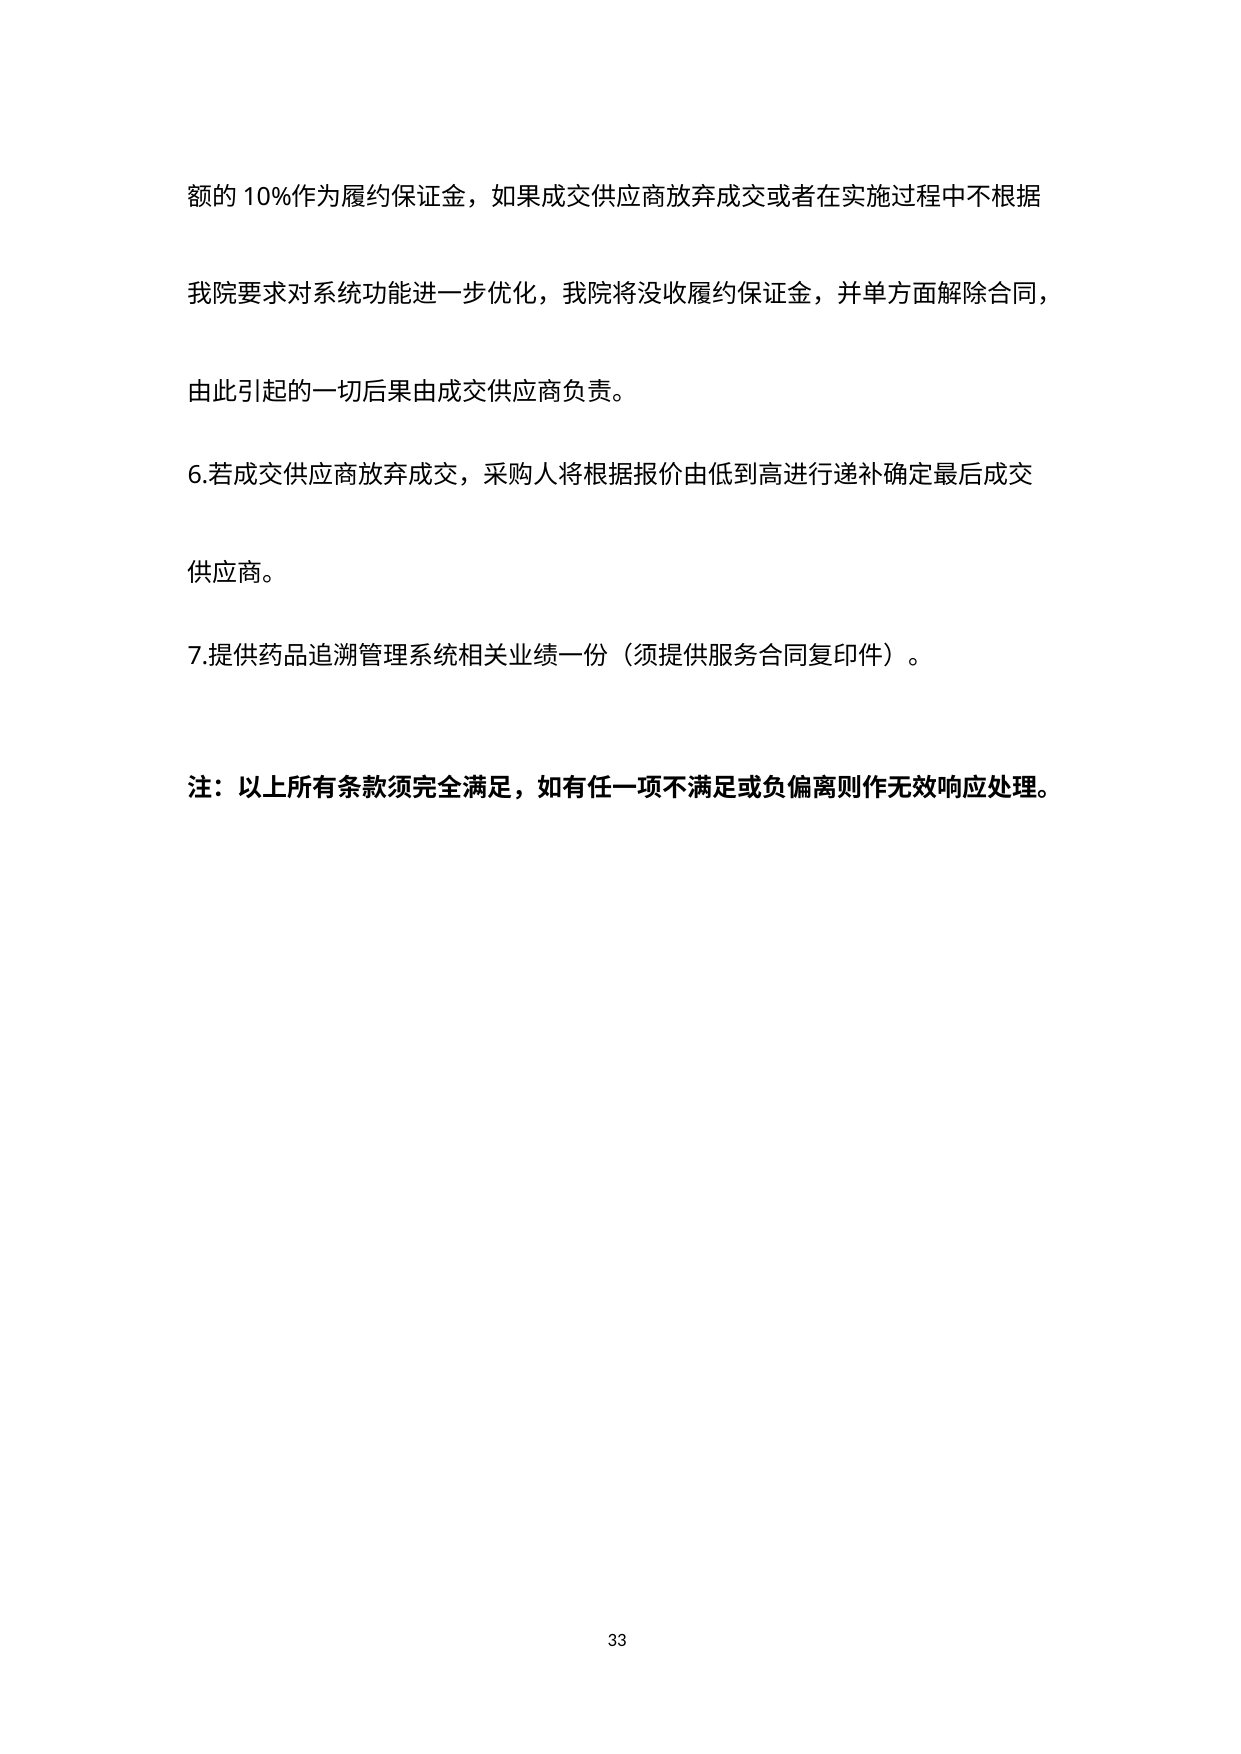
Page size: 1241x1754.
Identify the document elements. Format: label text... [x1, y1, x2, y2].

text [187, 162, 1053, 422]
text 7.提供药品追溯管理系统相关业绩一份（须提供服务合同复印件）。 [187, 621, 1053, 686]
text 6.若成交供应商放弃成交，采购人将根据报价由低到高进行递补确定最后成交供应商。 [187, 440, 1053, 603]
text 注：以上所有条款须完全满足，如有任一项不满足或负偏离则作无效响应处理。 [187, 753, 1053, 818]
